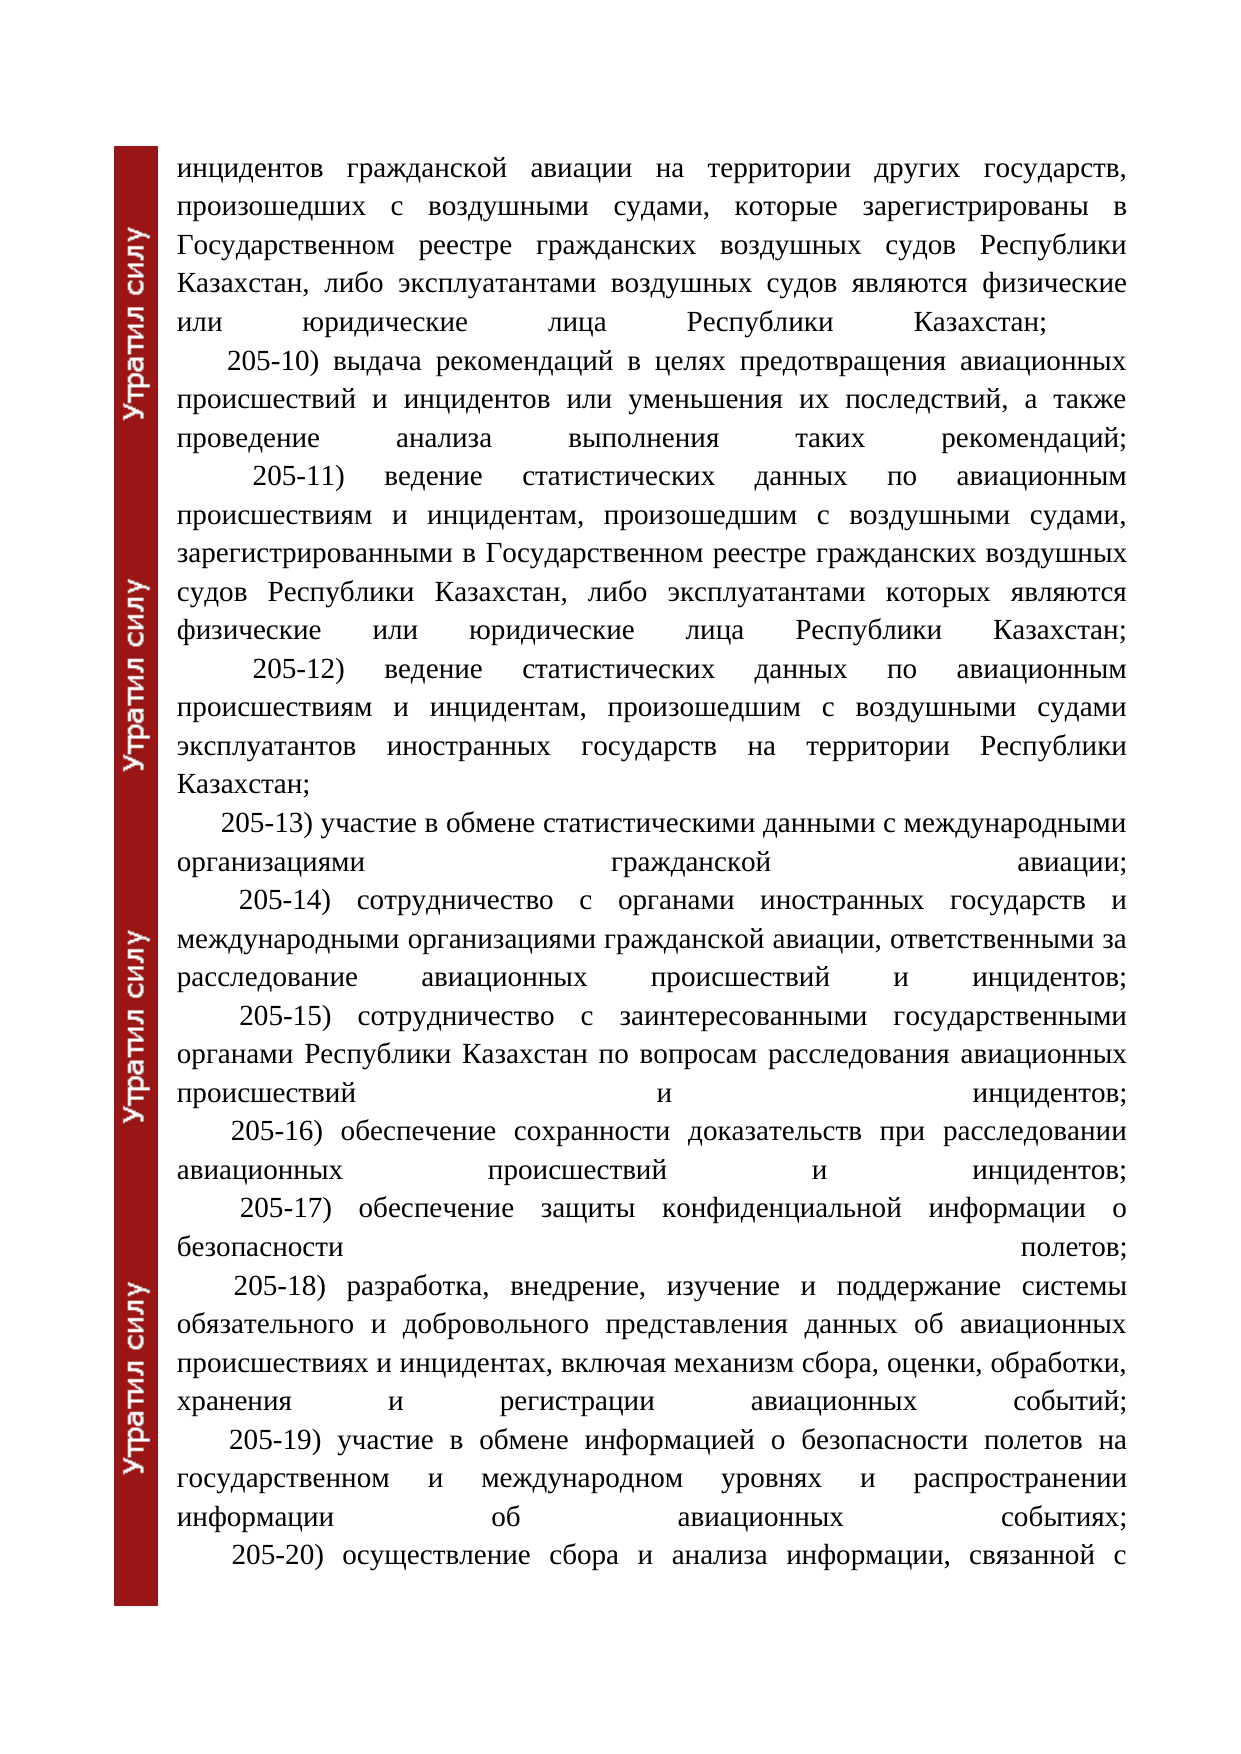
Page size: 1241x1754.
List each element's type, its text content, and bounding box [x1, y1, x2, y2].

picture [114, 146, 158, 150]
picture [114, 1571, 158, 1606]
